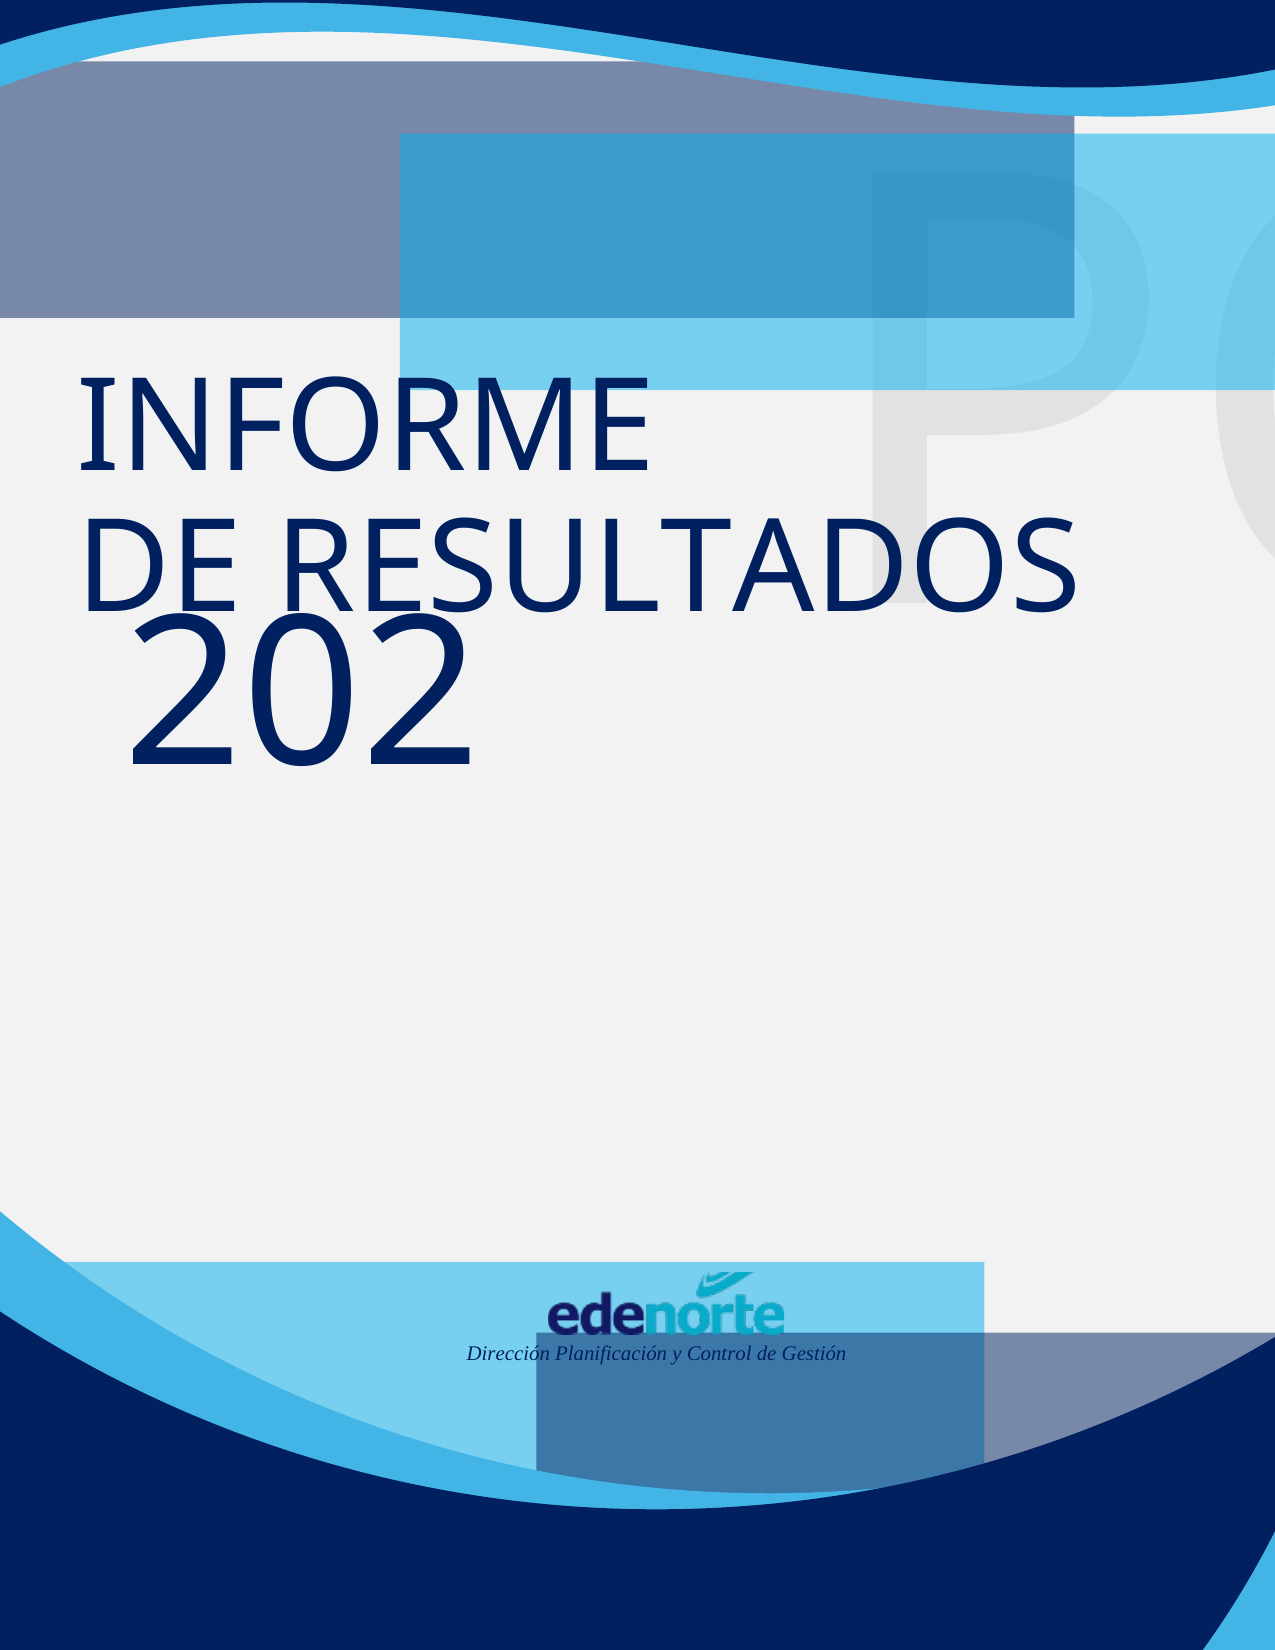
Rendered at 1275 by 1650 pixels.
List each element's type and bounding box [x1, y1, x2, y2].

picture [548, 1272, 785, 1335]
